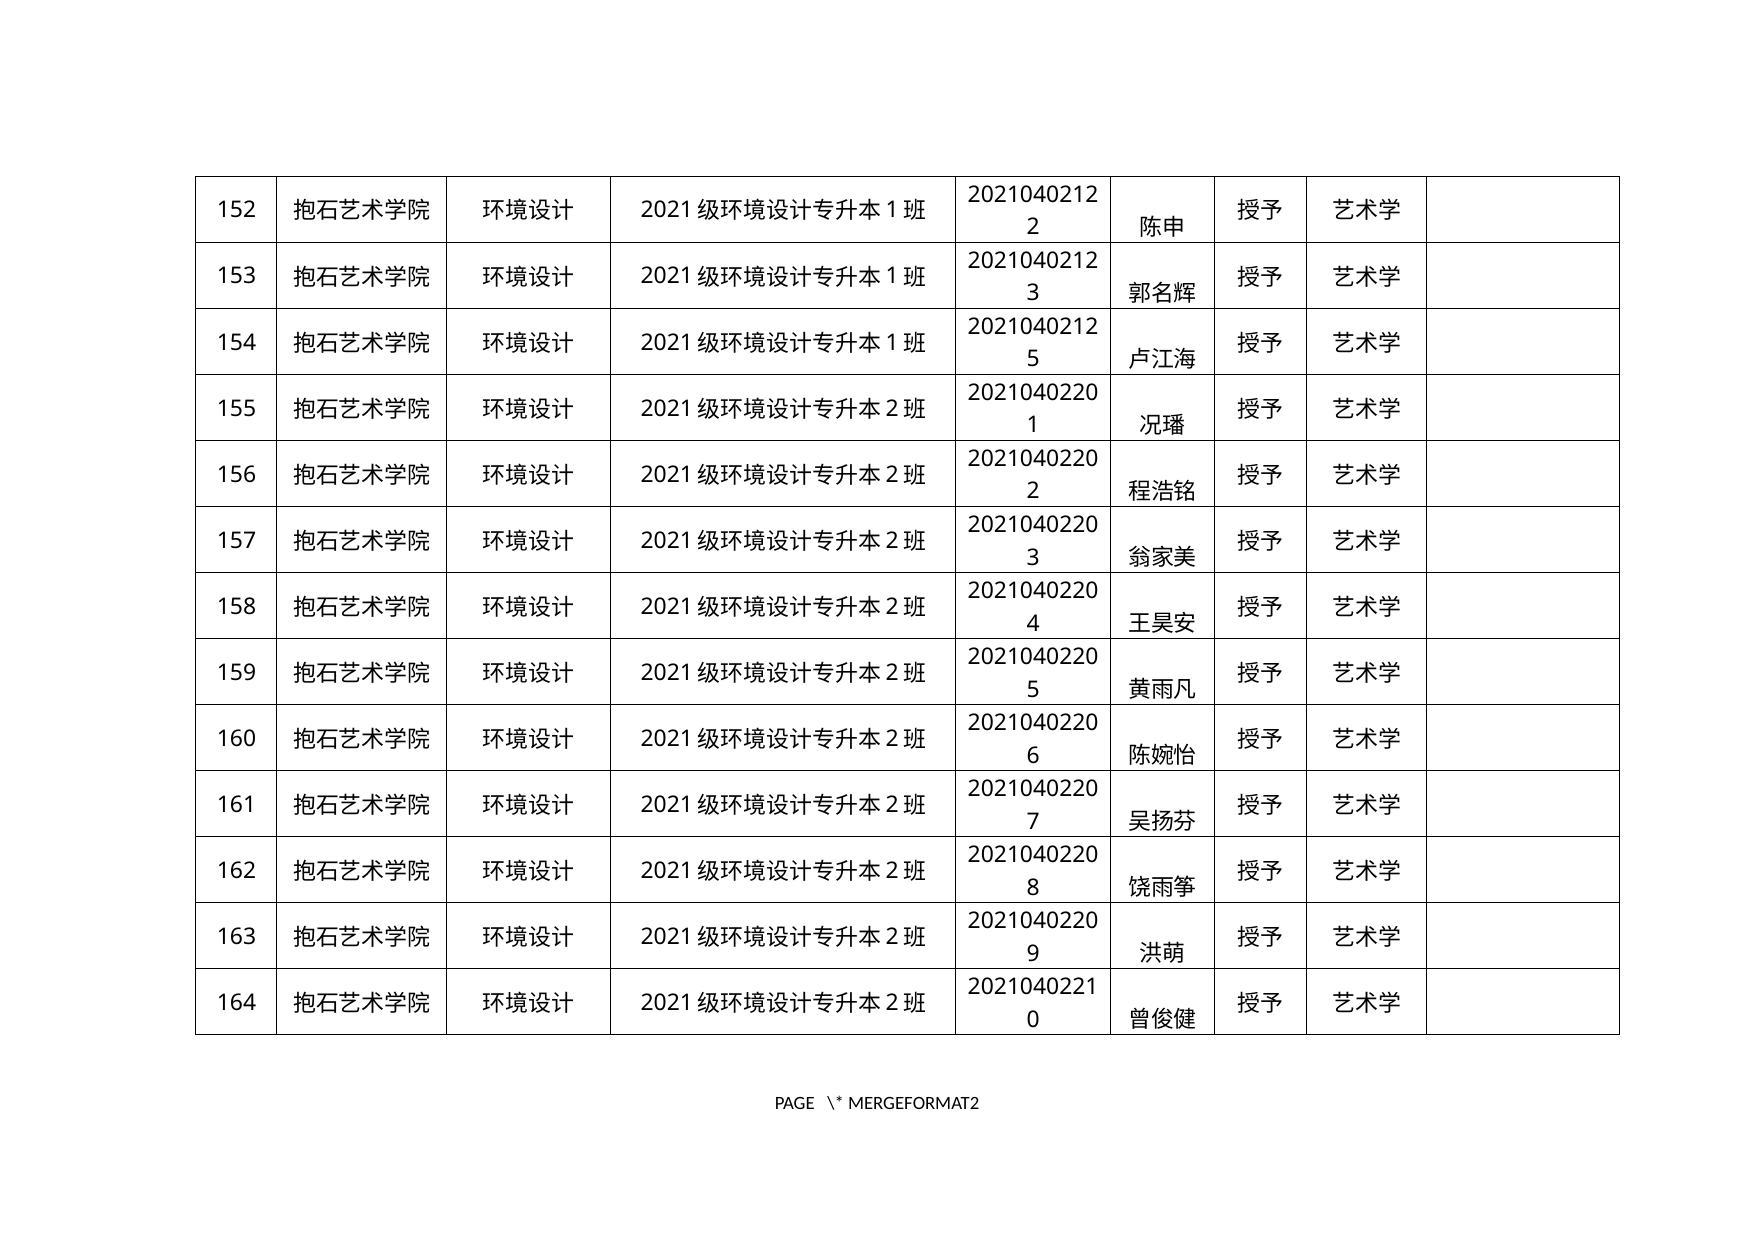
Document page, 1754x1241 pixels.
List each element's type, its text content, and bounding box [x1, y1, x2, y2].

table_cell 环境设计 [447, 243, 610, 308]
table_cell [1427, 309, 1619, 374]
table_cell 20210402205 [956, 639, 1110, 704]
table_cell 授予 [1215, 771, 1306, 836]
table_cell 授予 [1215, 969, 1306, 1034]
table_cell 环境设计 [447, 837, 610, 902]
table_cell 授予 [1215, 837, 1306, 902]
table_cell 159 [196, 639, 276, 704]
table_cell 环境设计 [447, 639, 610, 704]
table_cell 163 [196, 903, 276, 968]
table_cell [1427, 177, 1619, 242]
table_cell 20210402204 [956, 573, 1110, 638]
table_cell 翁家美 [1111, 507, 1214, 572]
table_cell [1427, 969, 1619, 1034]
table_cell 环境设计 [447, 507, 610, 572]
table_cell 2021级环境设计专升本2班 [611, 837, 955, 902]
table_cell 161 [196, 771, 276, 836]
table_cell 20210402210 [956, 969, 1110, 1034]
table_cell 环境设计 [447, 573, 610, 638]
table_cell 艺术学 [1307, 441, 1426, 506]
table_cell 20210402123 [956, 243, 1110, 308]
table_cell 王昊安 [1111, 573, 1214, 638]
table_cell 20210402207 [956, 771, 1110, 836]
table_cell 20210402209 [956, 903, 1110, 968]
table_cell 艺术学 [1307, 177, 1426, 242]
table_cell 艺术学 [1307, 375, 1426, 440]
table_cell 授予 [1215, 177, 1306, 242]
table_cell 黄雨凡 [1111, 639, 1214, 704]
table_cell 郭名辉 [1111, 243, 1214, 308]
table_cell 20210402201 [956, 375, 1110, 440]
table_cell 授予 [1215, 375, 1306, 440]
table_cell 162 [196, 837, 276, 902]
table_cell 164 [196, 969, 276, 1034]
table_cell 艺术学 [1307, 705, 1426, 770]
table_cell 2021级环境设计专升本2班 [611, 441, 955, 506]
table_cell 环境设计 [447, 309, 610, 374]
table_cell 艺术学 [1307, 837, 1426, 902]
table_cell 抱石艺术学院 [277, 903, 446, 968]
table_cell 抱石艺术学院 [277, 177, 446, 242]
table_cell 155 [196, 375, 276, 440]
table_cell 抱石艺术学院 [277, 837, 446, 902]
table_cell 艺术学 [1307, 903, 1426, 968]
table_cell 2021级环境设计专升本2班 [611, 639, 955, 704]
table_cell 环境设计 [447, 969, 610, 1034]
table_cell 曾俊健 [1111, 969, 1214, 1034]
table_cell [1427, 903, 1619, 968]
table_cell 况璠 [1111, 375, 1214, 440]
table_cell 20210402203 [956, 507, 1110, 572]
table_cell 环境设计 [447, 903, 610, 968]
table_cell [1427, 375, 1619, 440]
table_cell 艺术学 [1307, 573, 1426, 638]
table_cell 艺术学 [1307, 969, 1426, 1034]
table_cell 158 [196, 573, 276, 638]
table_cell 156 [196, 441, 276, 506]
table_cell 抱石艺术学院 [277, 705, 446, 770]
table_cell 2021级环境设计专升本2班 [611, 969, 955, 1034]
table_cell 20210402208 [956, 837, 1110, 902]
table_cell 艺术学 [1307, 771, 1426, 836]
table_cell 157 [196, 507, 276, 572]
table_cell 授予 [1215, 573, 1306, 638]
table_cell 抱石艺术学院 [277, 375, 446, 440]
table_cell 授予 [1215, 903, 1306, 968]
table_cell 20210402202 [956, 441, 1110, 506]
table_cell 环境设计 [447, 441, 610, 506]
table_cell [1427, 441, 1619, 506]
table_cell [1427, 573, 1619, 638]
table_cell 洪萌 [1111, 903, 1214, 968]
table_cell 2021级环境设计专升本2班 [611, 375, 955, 440]
table_cell 20210402122 [956, 177, 1110, 242]
table_cell 20210402125 [956, 309, 1110, 374]
table_cell [1427, 243, 1619, 308]
table_cell 抱石艺术学院 [277, 309, 446, 374]
table_cell 抱石艺术学院 [277, 243, 446, 308]
table_cell 授予 [1215, 309, 1306, 374]
table_cell 抱石艺术学院 [277, 507, 446, 572]
table_cell 2021级环境设计专升本1班 [611, 309, 955, 374]
table_cell 2021级环境设计专升本1班 [611, 243, 955, 308]
table_cell 抱石艺术学院 [277, 969, 446, 1034]
table_cell 环境设计 [447, 705, 610, 770]
table_cell 154 [196, 309, 276, 374]
table_cell [1427, 639, 1619, 704]
table_cell 2021级环境设计专升本2班 [611, 903, 955, 968]
table_cell 环境设计 [447, 177, 610, 242]
table_cell 160 [196, 705, 276, 770]
table_cell 环境设计 [447, 771, 610, 836]
table_cell 授予 [1215, 441, 1306, 506]
table_cell 陈申 [1111, 177, 1214, 242]
table_cell 153 [196, 243, 276, 308]
table_cell 2021级环境设计专升本1班 [611, 177, 955, 242]
table_cell 艺术学 [1307, 507, 1426, 572]
table_cell 2021级环境设计专升本2班 [611, 573, 955, 638]
table_cell 2021级环境设计专升本2班 [611, 507, 955, 572]
table_cell 2021级环境设计专升本2班 [611, 705, 955, 770]
table_cell 陈婉怡 [1111, 705, 1214, 770]
table_cell 卢江海 [1111, 309, 1214, 374]
table_cell 授予 [1215, 705, 1306, 770]
table_cell 2021级环境设计专升本2班 [611, 771, 955, 836]
table_cell [1427, 837, 1619, 902]
table_cell [1427, 507, 1619, 572]
table_cell 抱石艺术学院 [277, 441, 446, 506]
table_cell 艺术学 [1307, 639, 1426, 704]
table_cell 饶雨筝 [1111, 837, 1214, 902]
table_cell [1427, 705, 1619, 770]
table_cell [1427, 771, 1619, 836]
table_cell 20210402206 [956, 705, 1110, 770]
table_cell 授予 [1215, 507, 1306, 572]
table_cell 程浩铭 [1111, 441, 1214, 506]
table_cell 艺术学 [1307, 309, 1426, 374]
table_cell 环境设计 [447, 375, 610, 440]
table_cell 授予 [1215, 243, 1306, 308]
table_cell 152 [196, 177, 276, 242]
table_cell 授予 [1215, 639, 1306, 704]
table_cell 抱石艺术学院 [277, 771, 446, 836]
table_cell 吴扬芬 [1111, 771, 1214, 836]
table_cell 艺术学 [1307, 243, 1426, 308]
table_cell 抱石艺术学院 [277, 639, 446, 704]
table_cell 抱石艺术学院 [277, 573, 446, 638]
